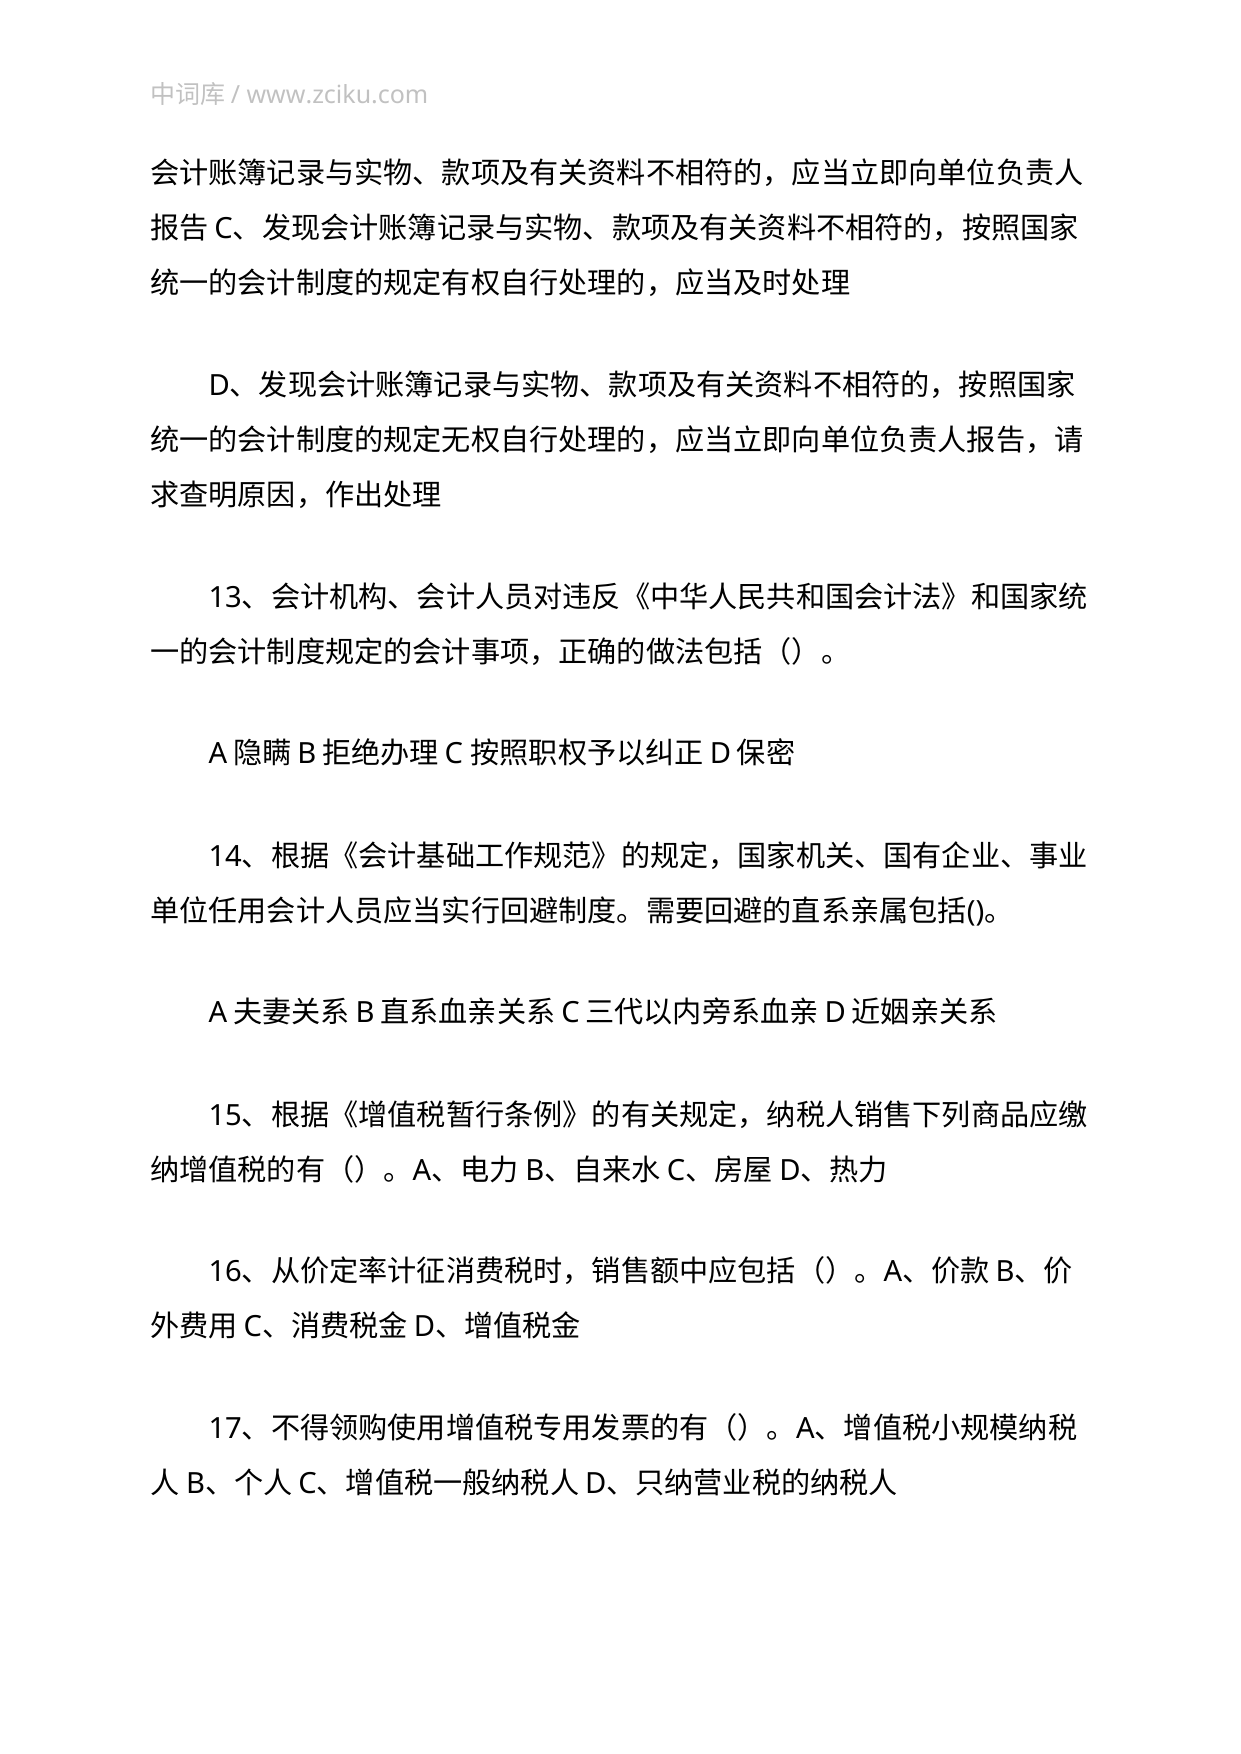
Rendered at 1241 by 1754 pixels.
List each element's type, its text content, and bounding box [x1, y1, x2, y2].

text 13、会计机构、会计人员对违反《中华人民共和国会计法》和国家统一的会计制度规定的会计事项，正确的做法包括（）。 [150, 573, 1090, 671]
text 14、根据《会计基础工作规范》的规定，国家机关、国有企业、事业单位任用会计人员应当实行回避制度。需要回避的直系亲属包括()。 [150, 832, 1090, 929]
text A夫妻关系B直系血亲关系C三代以内旁系血亲D近姻亲关系 [150, 989, 1090, 1031]
text 16、从价定率计征消费税时，销售额中应包括（）。A、价款B、价外费用C、消费税金D、增值税金 [150, 1248, 1090, 1345]
text D、发现会计账簿记录与实物、款项及有关资料不相符的，按照国家统一的会计制度的规定无权自行处理的，应当立即向单位负责人报告，请求查明原因，作出处理 [150, 362, 1090, 514]
text 17、不得领购使用增值税专用发票的有（）。A、增值税小规模纳税人 B、个人C、增值税一般纳税人D、只纳营业税的纳税人 [150, 1405, 1090, 1502]
text 15、根据《增值税暂行条例》的有关规定，纳税人销售下列商品应缴纳增值税的有（）。A、电力 B、自来水C、房屋 D、热力 [150, 1091, 1090, 1188]
text A隐瞒B拒绝办理C 按照职权予以纠正D保密 [150, 730, 1090, 772]
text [150, 150, 1090, 302]
